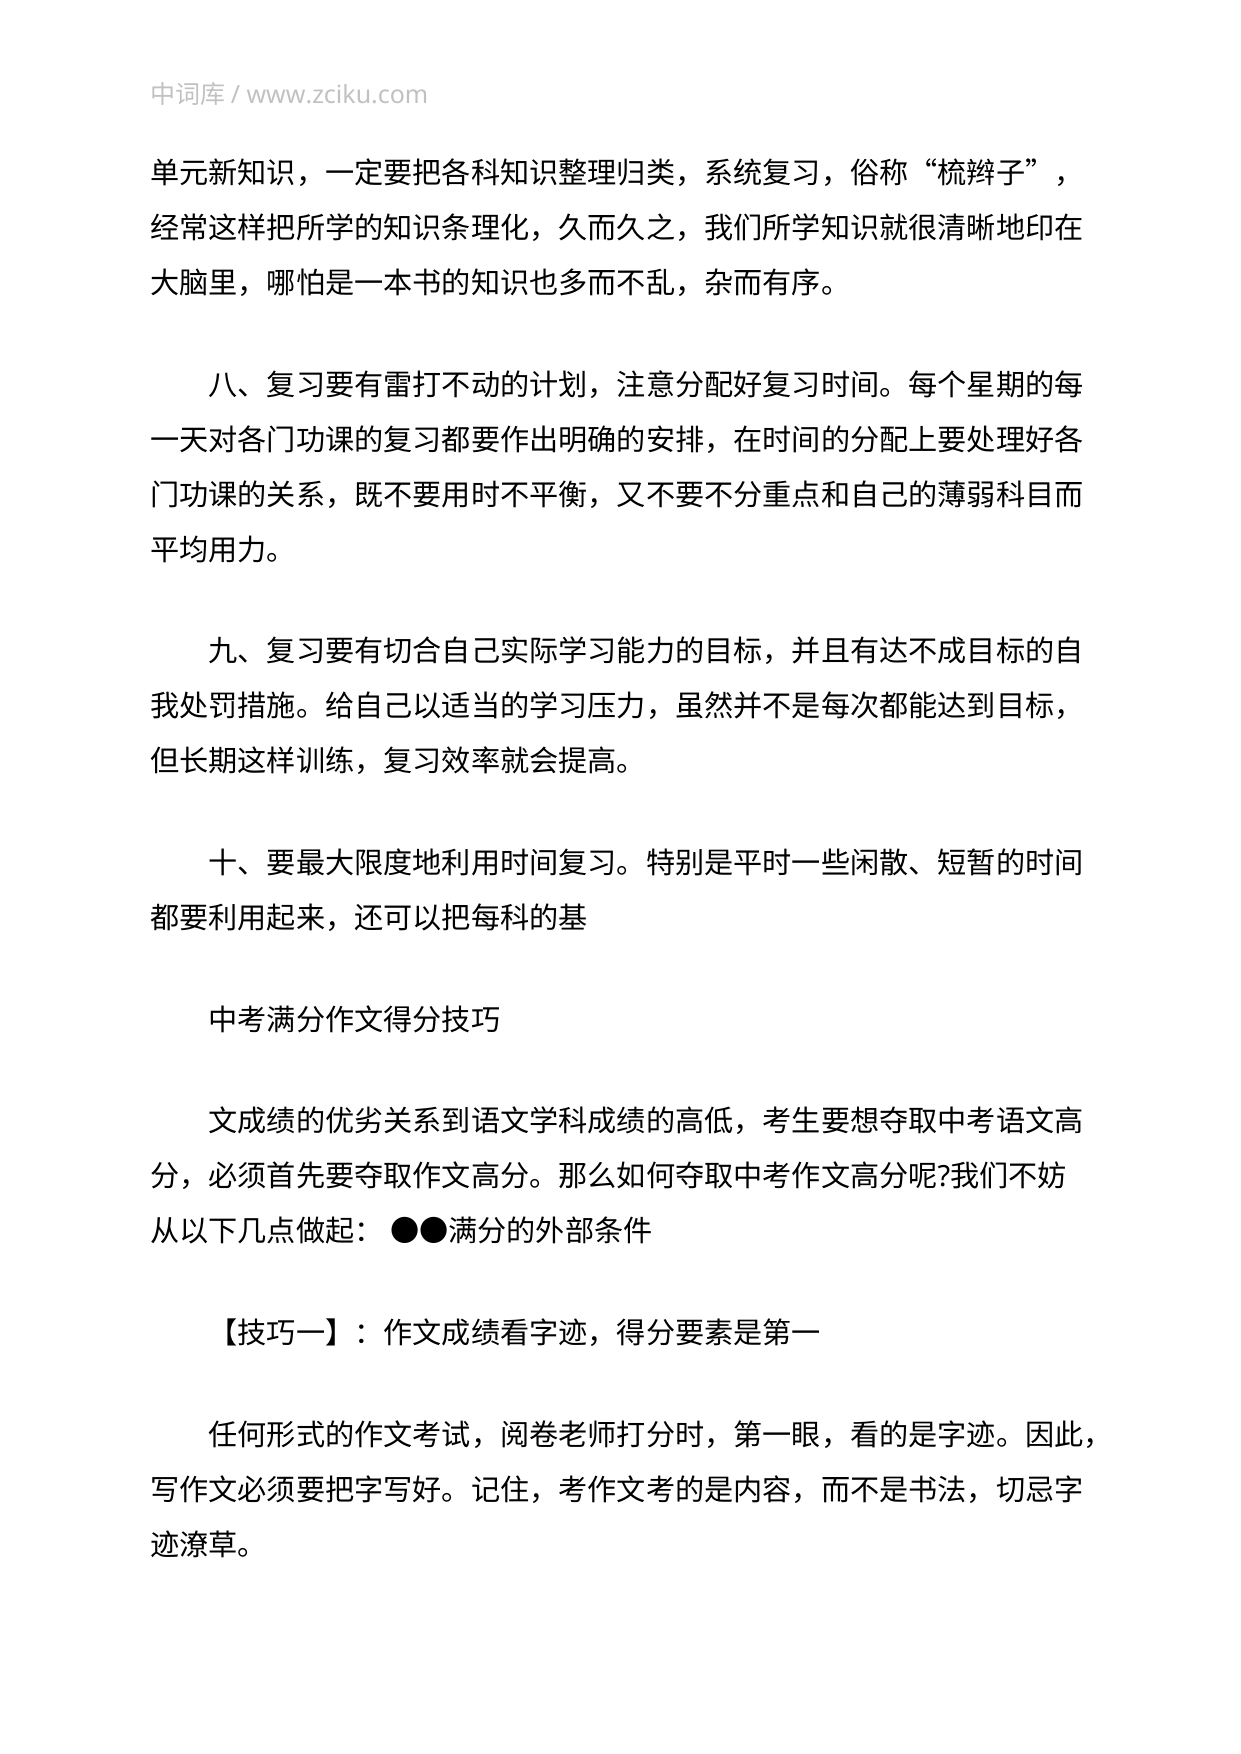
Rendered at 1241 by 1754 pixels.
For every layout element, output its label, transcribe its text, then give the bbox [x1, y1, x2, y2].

text 文成绩的优劣关系到语文学科成绩的高低，考生要想夺取中考语文高分，必须首先要夺取作文高分。那么如何夺取中考作文高分呢?我们不妨从以下几点做起： ●●满分的外部条件 [150, 1098, 1090, 1250]
text 中考满分作文得分技巧 [150, 996, 1090, 1038]
text 【技巧一】：作文成绩看字迹，得分要素是第一 [150, 1310, 1090, 1352]
text 十、要最大限度地利用时间复习。特别是平时一些闲散、短暂的时间都要利用起来，还可以把每科的基 [150, 839, 1090, 937]
text 任何形式的作文考试，阅卷老师打分时，第一眼，看的是字迹。因此，写作文必须要把字写好。记住，考作文考的是内容，而不是书法，切忌字迹潦草。 [150, 1411, 1090, 1563]
text 九、复习要有切合自己实际学习能力的目标，并且有达不成目标的自我处罚措施。给自己以适当的学习压力，虽然并不是每次都能达到目标，但长期这样训练，复习效率就会提高。 [150, 628, 1090, 780]
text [150, 150, 1090, 302]
text 八、复习要有雷打不动的计划，注意分配好复习时间。每个星期的每一天对各门功课的复习都要作出明确的安排，在时间的分配上要处理好各门功课的关系，既不要用时不平衡，又不要不分重点和自己的薄弱科目而平均用力。 [150, 362, 1090, 568]
